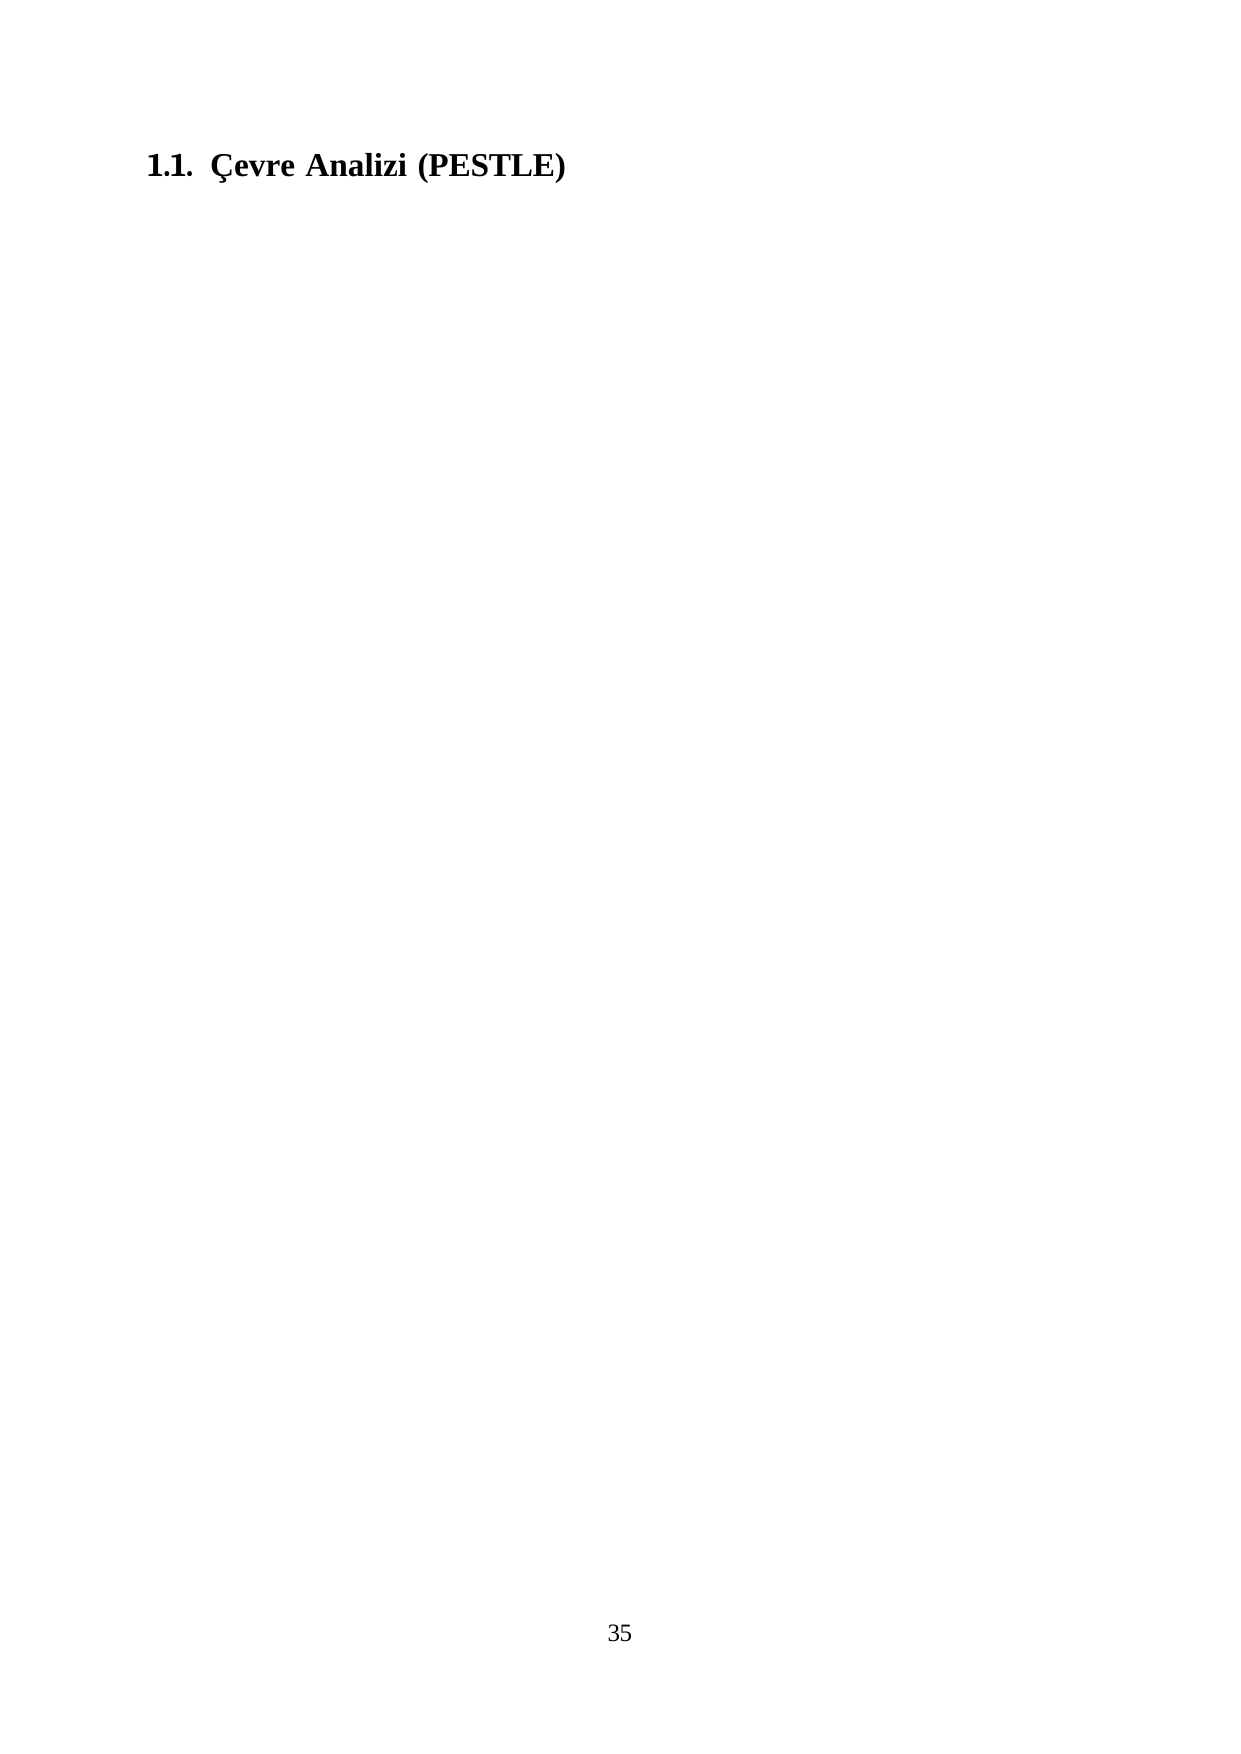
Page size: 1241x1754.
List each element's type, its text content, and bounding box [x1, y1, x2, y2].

subtitle Çevre Analizi (PESTLE) [148, 146, 1198, 185]
